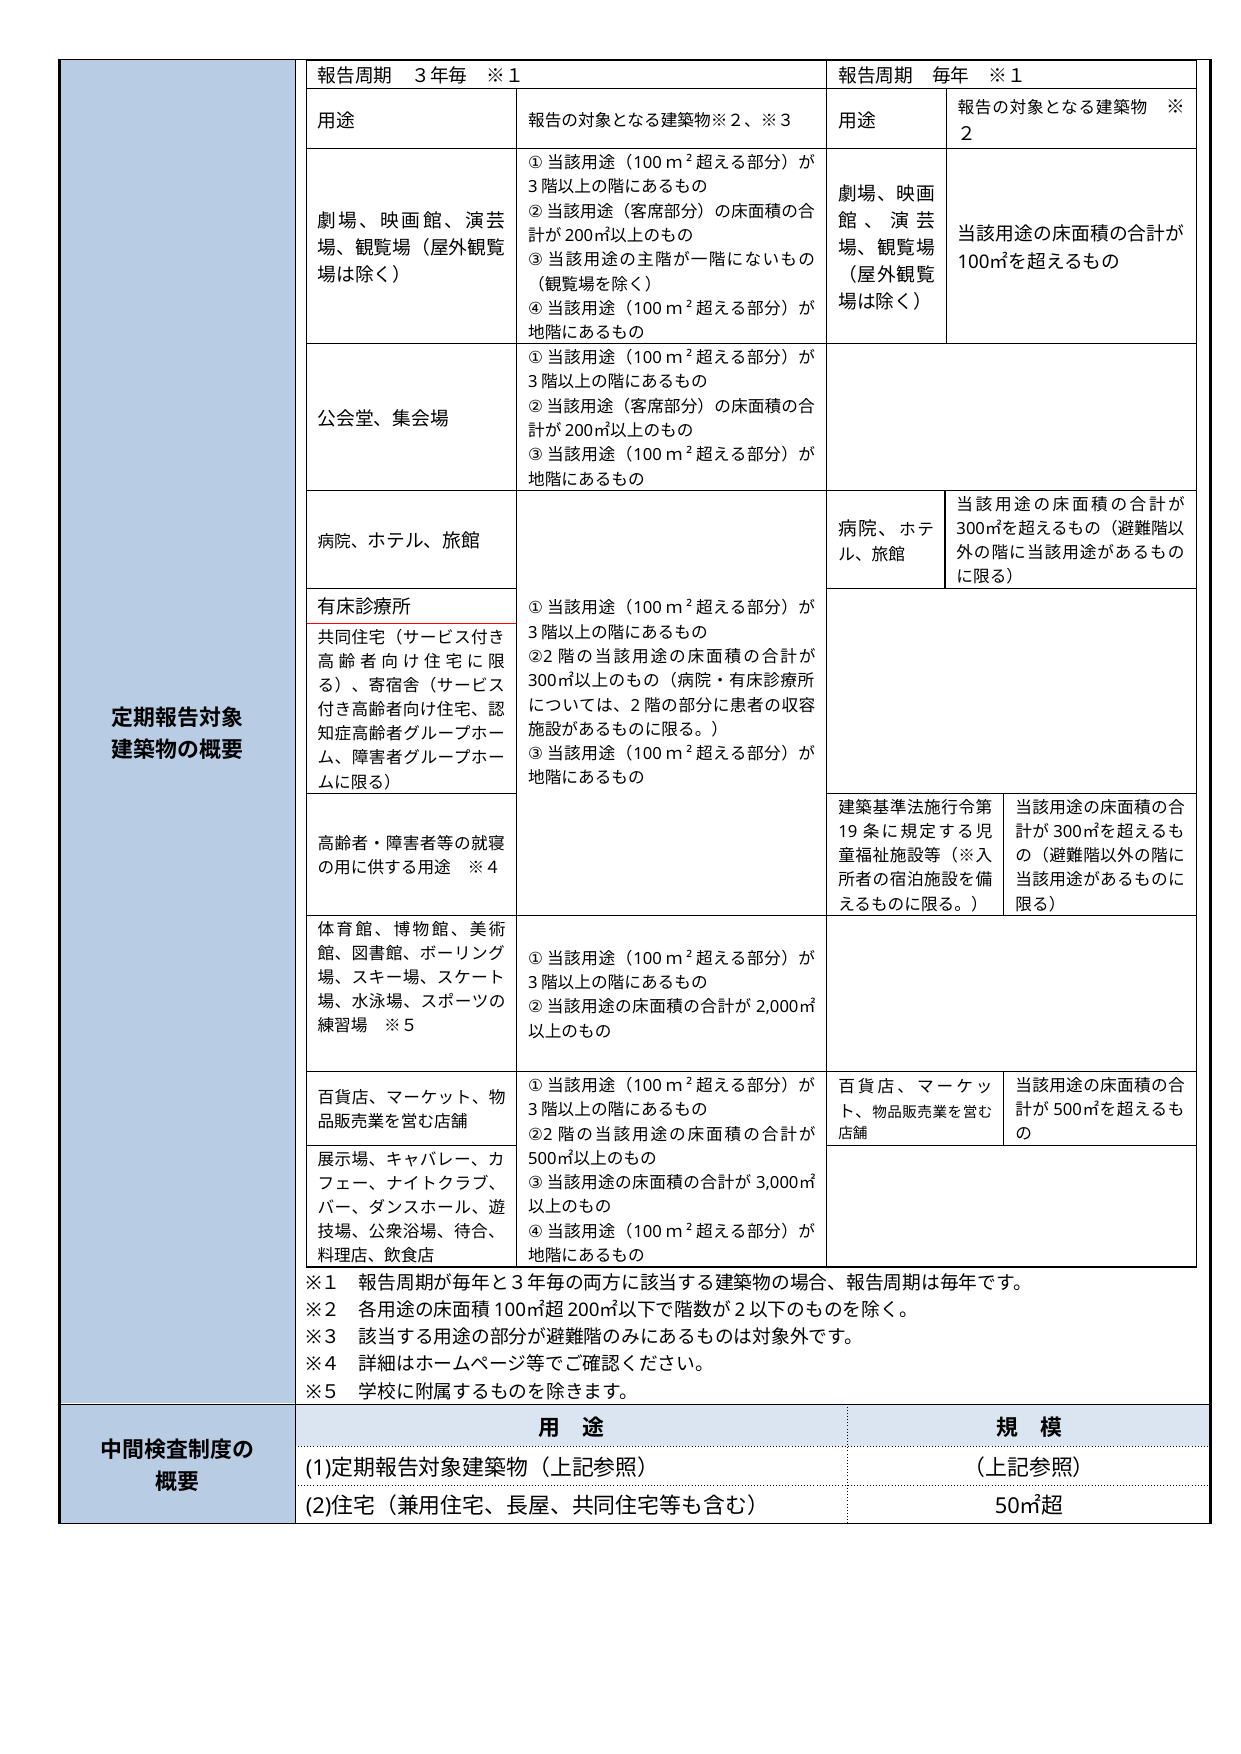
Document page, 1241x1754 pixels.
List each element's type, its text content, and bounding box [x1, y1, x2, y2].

table_cell 定期報告対象 建築物の概要 [61, 60, 295, 1403]
table_cell 用 途 [296, 1405, 847, 1446]
table_cell 50㎡超 [847, 1485, 1209, 1523]
table_cell 中間検査制度の 概要 [61, 1405, 295, 1523]
table_cell （上記参照） [847, 1446, 1209, 1485]
table_cell (1)定期報告対象建築物（上記参照） [296, 1446, 847, 1485]
table_cell 規 模 [847, 1405, 1209, 1446]
table_cell ※１ 報告周期が毎年と３年毎の両方に該当する建築物の場合、報告周期は毎年です。 ※２ 各用途の床面積100㎡超200㎡以下で階数が2以下のものを除く。 ※３ 該当する用途の部分が避難階のみにあるものは対象外です。 ※４ 詳細はホームページ等でご確認ください。 ※５ 学校に附属するものを除きます。 [296, 60, 1209, 1403]
table_cell (2)住宅（兼用住宅、長屋、共同住宅等も含む） [296, 1485, 847, 1523]
